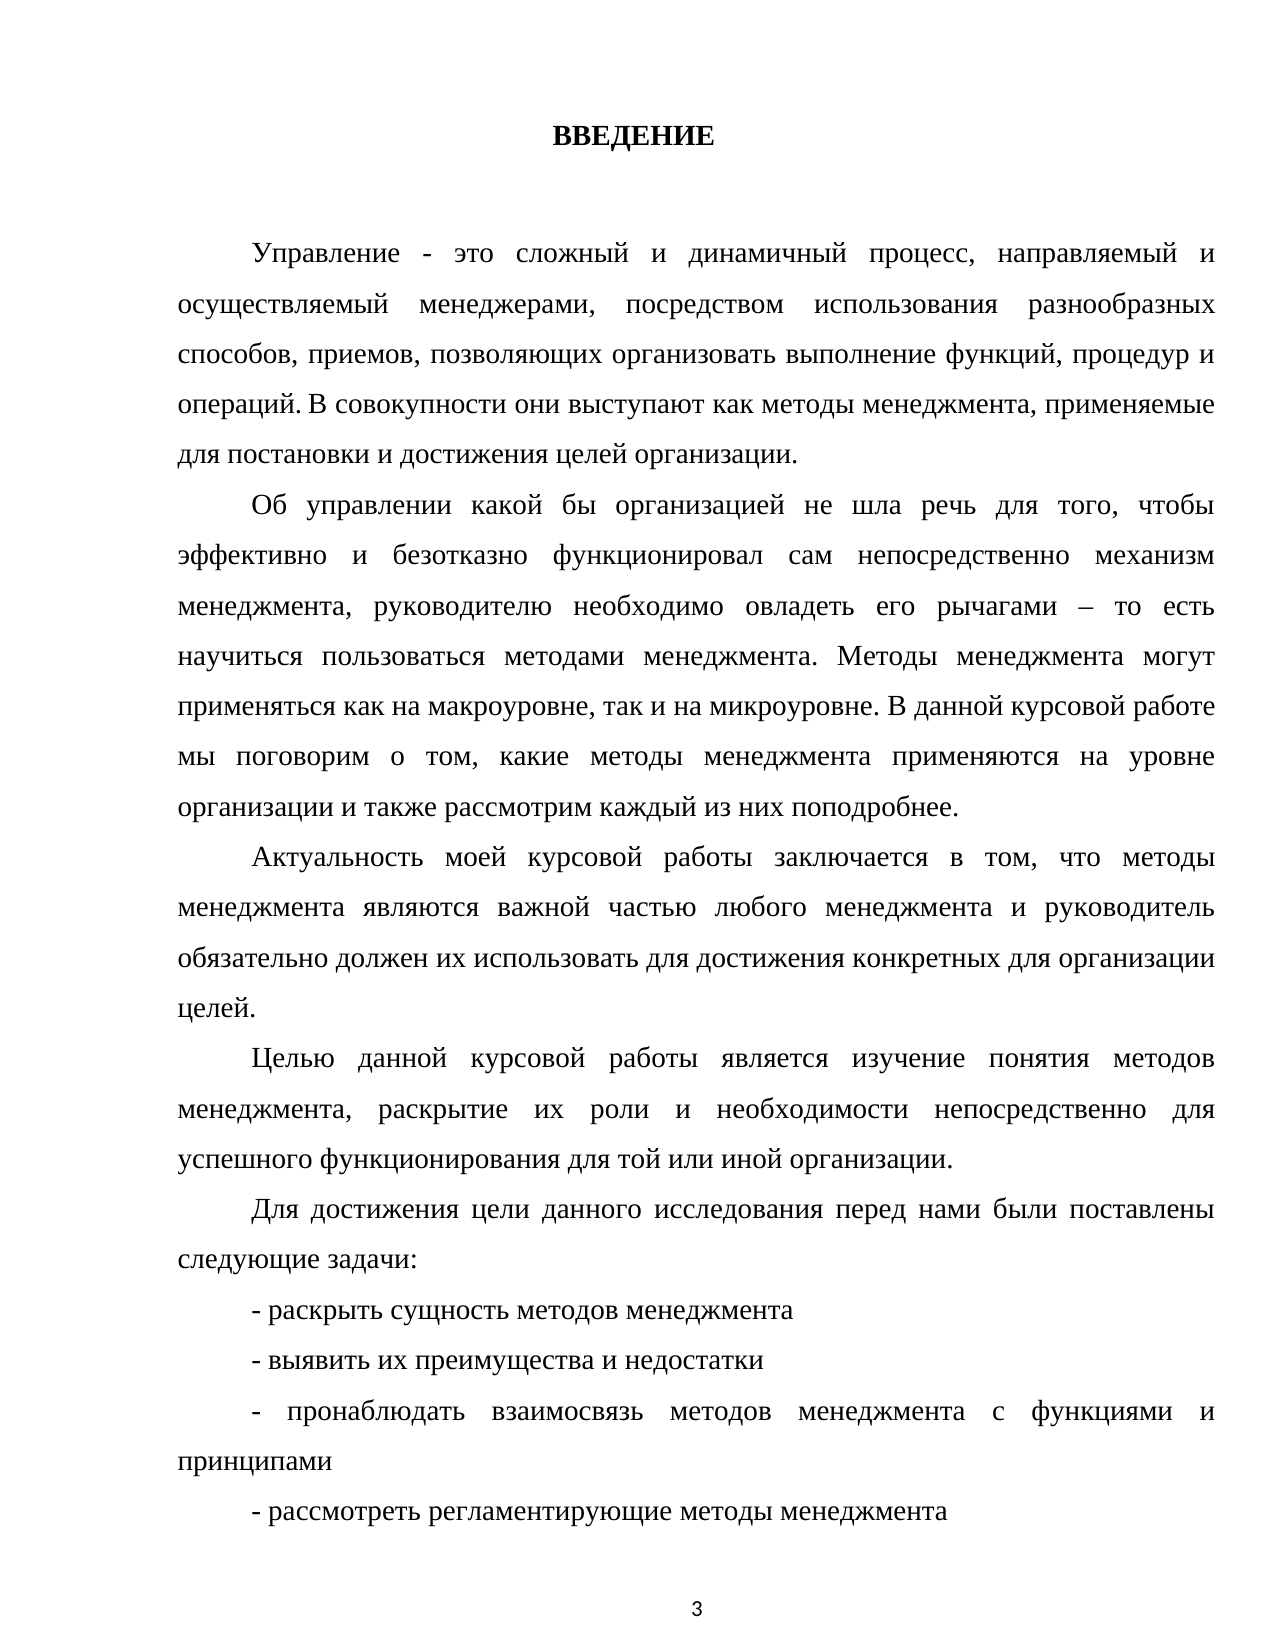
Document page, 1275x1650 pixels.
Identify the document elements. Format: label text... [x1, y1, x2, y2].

text - пронаблюдать взаимосвязь методов менеджмента с функциями и принципами [177, 1393, 1216, 1476]
text Об управлении какой бы организацией не шла речь для того, чтобы эффективно и безотказно функционировал сам непосредственно механизм менеджмента, руководителю необходимо овладеть его рычагами – то есть научиться пользоваться методами менеджмента. Методы менеджмента могут применяться как на макроуровне, так и на микроуровне. В данной курсовой работе мы поговорим о том, какие методы менеджмента применяются на уровне организации и также рассмотрим каждый из них поподробнее. [177, 487, 1216, 822]
text Для достижения цели данного исследования перед нами были поставлены следующие задачи: [177, 1191, 1216, 1275]
text - выявить их преимущества и недостатки [177, 1342, 1216, 1376]
list ВВЕДЕНИЕ [288, 118, 1216, 152]
text - рассмотреть регламентирующие методы менеджмента [177, 1493, 1216, 1527]
text Актуальность моей курсовой работы заключается в том, что методы менеджмента являются важной частью любого менеджмента и руководитель обязательно должен их использовать для достижения конкретных для организации целей. [177, 839, 1216, 1024]
text Целью данной курсовой работы является изучение понятия методов менеджмента, раскрытие их роли и необходимости непосредственно для успешного функционирования для той или иной организации. [177, 1040, 1216, 1174]
text Управление - это сложный и динамичный процесс, направляемый и осуществляемый менеджерами, посредством использования разнообразных способов, приемов, позволяющих организовать выполнение функций, процедур и операций. В совокупности они выступают как методы менеджмента, применяемые для постановки и достижения целей организации. [177, 235, 1216, 470]
text - раскрыть сущность методов менеджмента [177, 1292, 1216, 1326]
